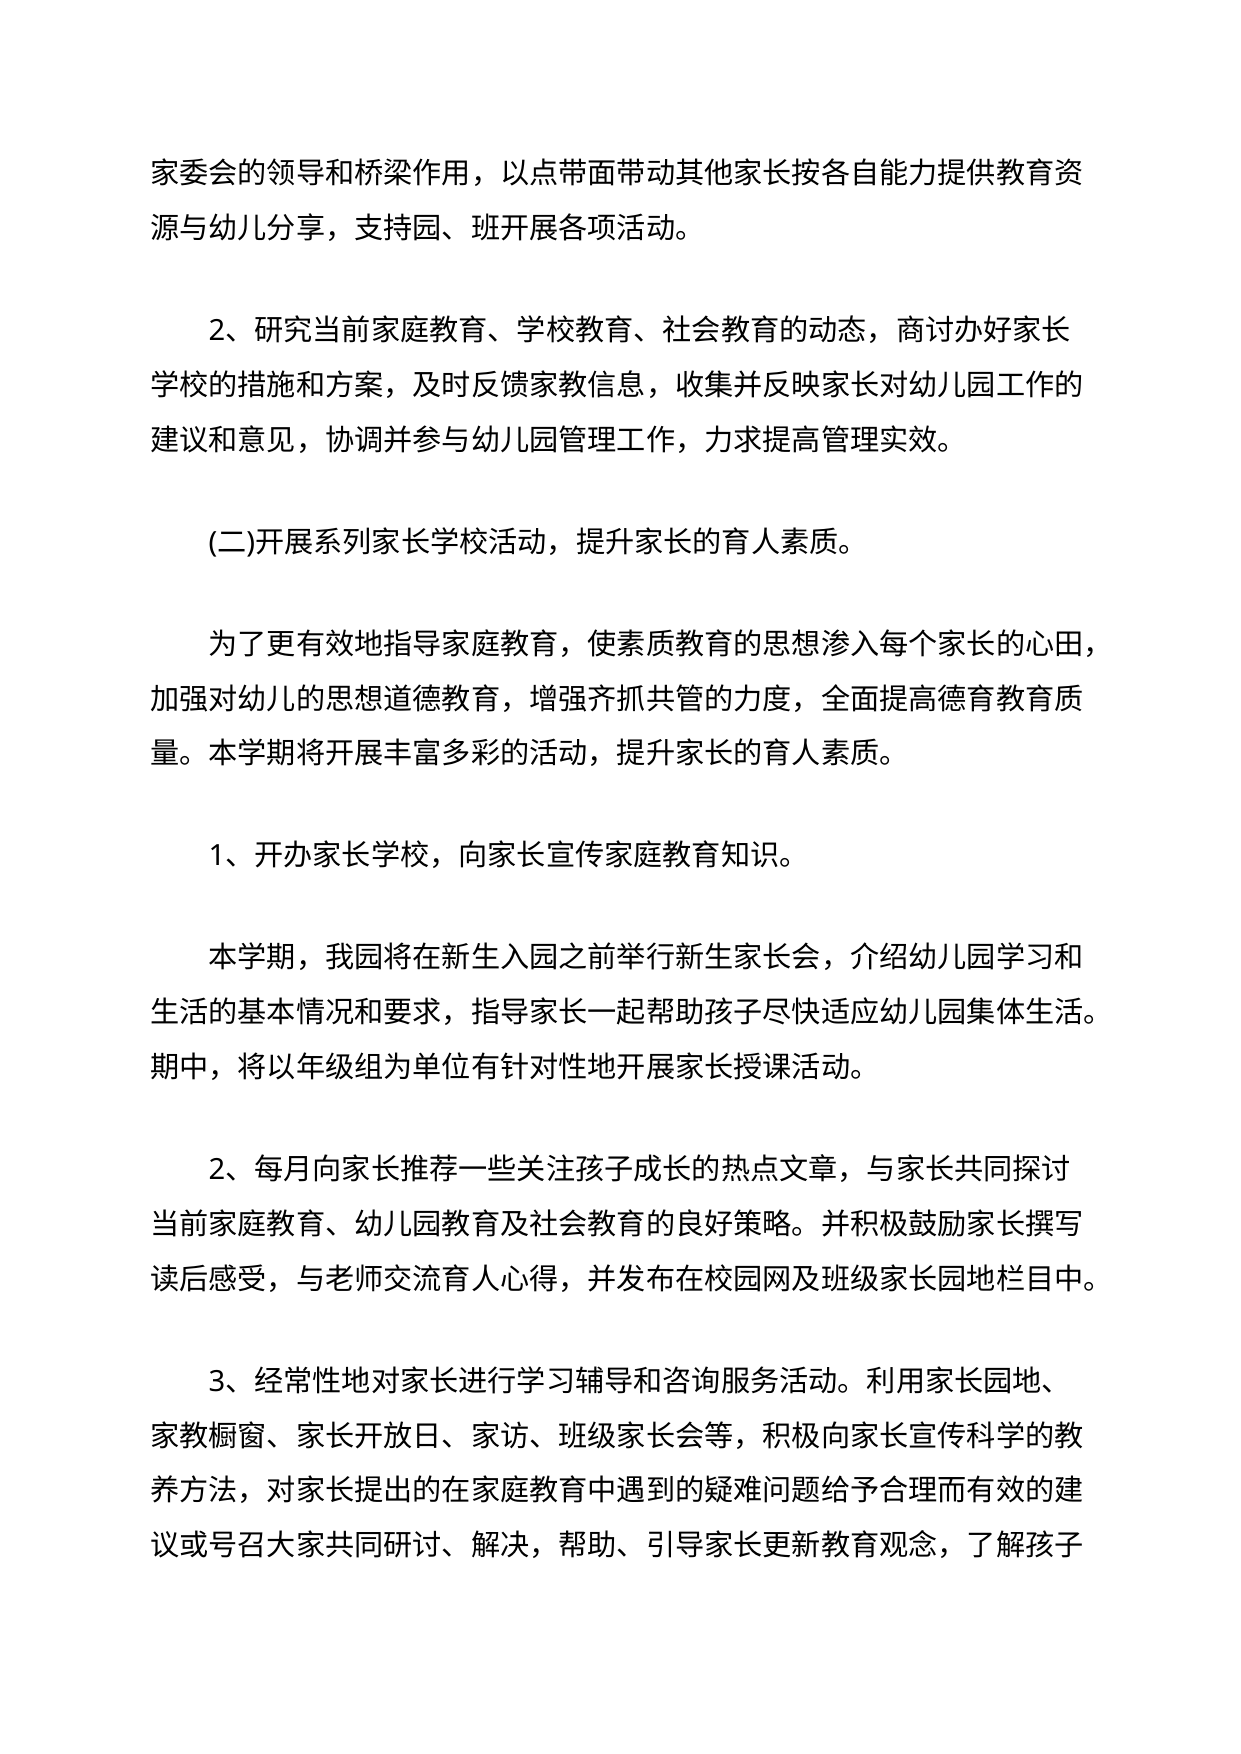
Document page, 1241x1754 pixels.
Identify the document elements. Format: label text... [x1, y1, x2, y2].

text 本学期，我园将在新生入园之前举行新生家长会，介绍幼儿园学习和生活的基本情况和要求，指导家长一起帮助孩子尽快适应幼儿园集体生活。期中，将以年级组为单位有针对性地开展家长授课活动。 [150, 934, 1090, 1086]
text (二)开展系列家长学校活动，提升家长的育人素质。 [150, 518, 1090, 561]
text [150, 1357, 1090, 1564]
text 2、研究当前家庭教育、学校教育、社会教育的动态，商讨办好家长学校的措施和方案，及时反馈家教信息，收集并反映家长对幼儿园工作的建议和意见，协调并参与幼儿园管理工作，力求提高管理实效。 [150, 307, 1090, 459]
text 为了更有效地指导家庭教育，使素质教育的思想渗入每个家长的心田，加强对幼儿的思想道德教育，增强齐抓共管的力度，全面提高德育教育质量。本学期将开展丰富多彩的活动，提升家长的育人素质。 [150, 620, 1090, 772]
text 1、开办家长学校，向家长宣传家庭教育知识。 [150, 832, 1090, 874]
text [150, 150, 1090, 247]
text 2、每月向家长推荐一些关注孩子成长的热点文章，与家长共同探讨当前家庭教育、幼儿园教育及社会教育的良好策略。并积极鼓励家长撰写读后感受，与老师交流育人心得，并发布在校园网及班级家长园地栏目中。 [150, 1145, 1090, 1298]
